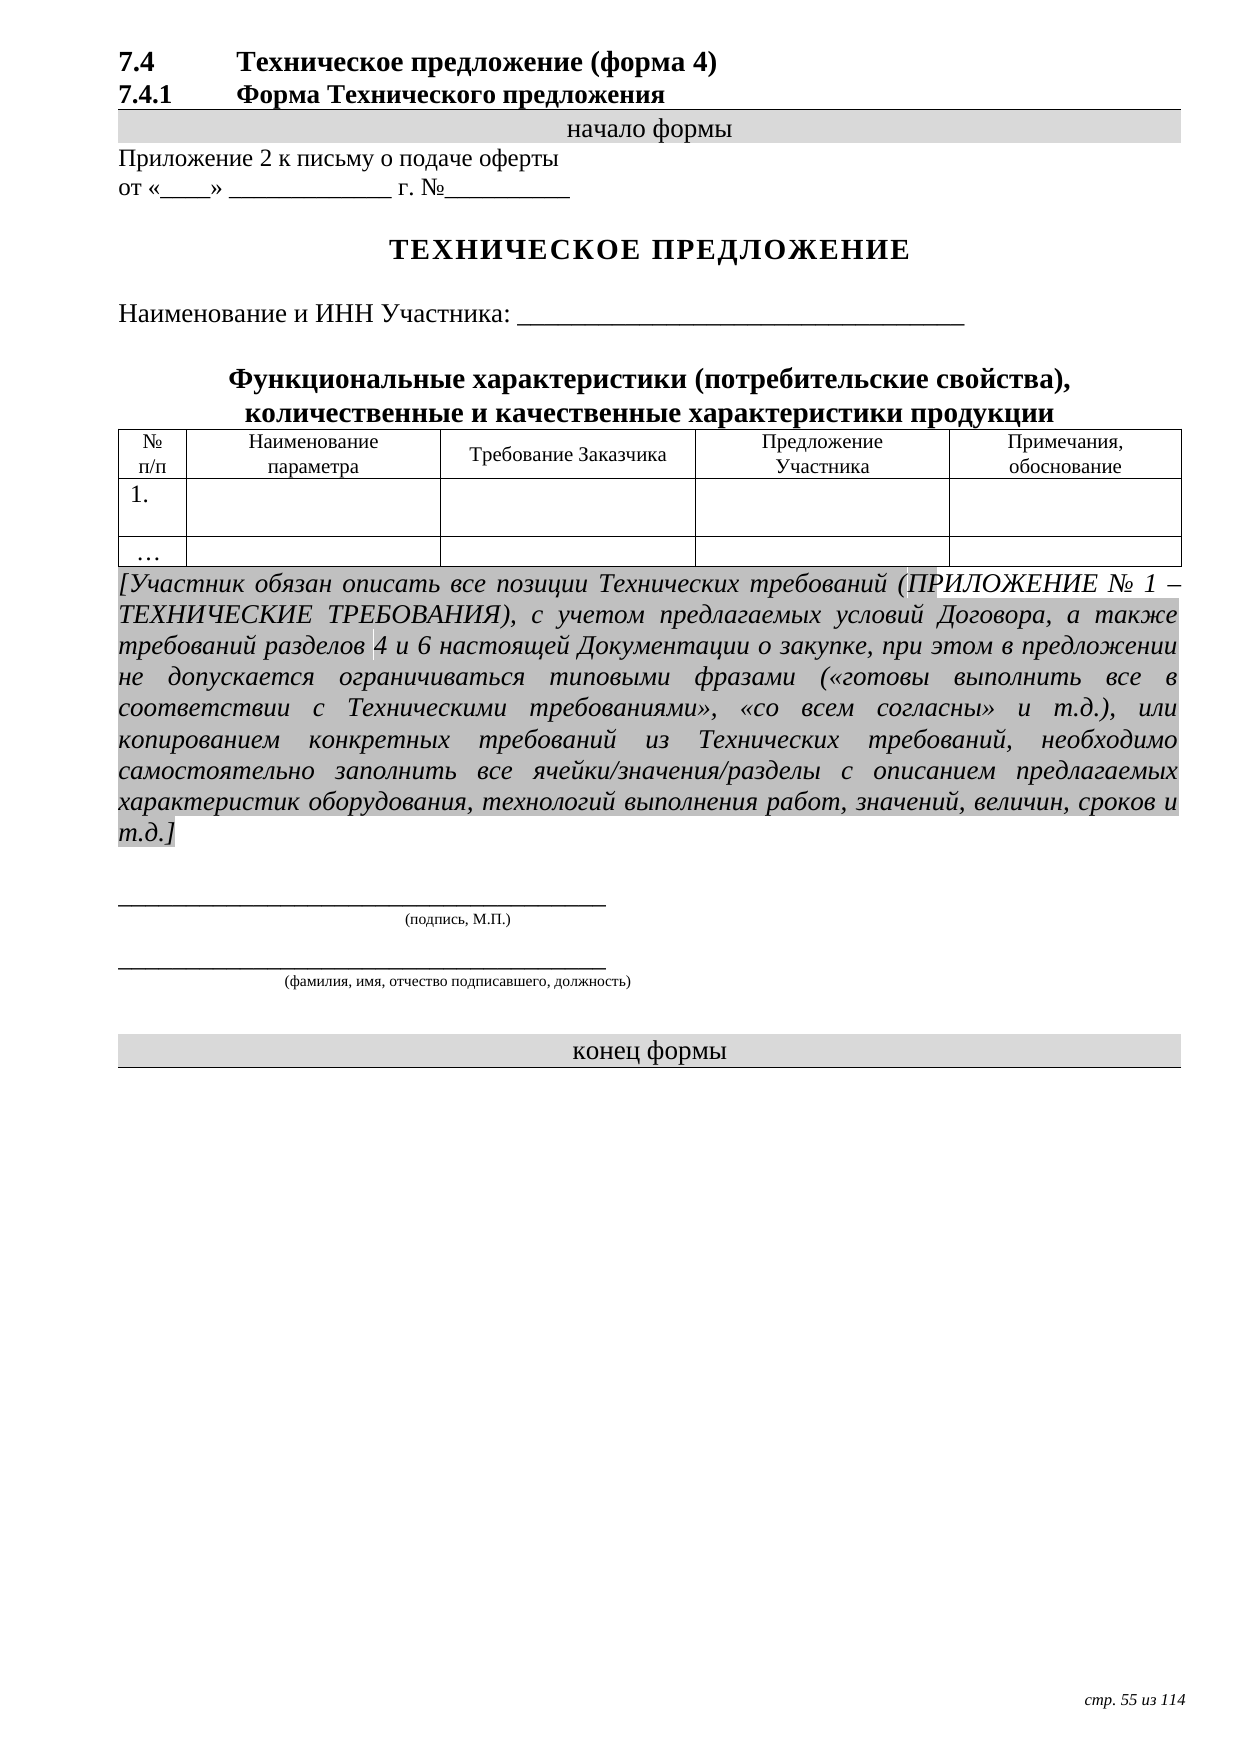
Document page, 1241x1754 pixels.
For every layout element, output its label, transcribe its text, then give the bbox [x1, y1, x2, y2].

text (фамилия, имя, отчество подписавшего, должность) [118, 972, 797, 1003]
text конец формы [118, 1034, 1181, 1067]
table_header Требование Заказчика [441, 430, 695, 478]
table_header № п/п [119, 430, 186, 478]
text Техническое предложение [118, 232, 1181, 266]
text ____________________________________ [118, 941, 1181, 972]
table_header Примечания, обоснование [950, 430, 1181, 478]
table_cell [950, 537, 1181, 566]
text Наименование и ИНН Участника: _________________________________ [118, 297, 1181, 328]
table_cell [441, 537, 695, 566]
text [Участник обязан описать все позиции Технических требований (ПРИЛОЖЕНИЕ № 1 – ТЕХНИЧЕСКИЕ ТРЕБОВАНИЯ), с учетом предлагаемых условий Договора, а также требований разделов 4 и 6 настоящей Документации о закупке, при этом в предложении не допускается ограничиваться типовыми фразами («готовы выполнить все в соответствии с Техническими требованиями», «со всем согласны» и т.д.), или копированием конкретных требований из Технических требований, необходимо самостоятельно заполнить все ячейки/значения/разделы с описанием предлагаемых характеристик оборудования, технологий выполнения работ, значений, величин, сроков и т.д.] [175, 567, 1181, 847]
table_cell [187, 479, 440, 536]
text начало формы [118, 110, 1181, 143]
table_cell [441, 479, 695, 536]
table_cell [696, 537, 949, 566]
text Приложение 2 к письму о подаче оферты от «____» _____________ г. №__________ [118, 143, 1181, 201]
text Форма Технического предложения [118, 78, 1181, 109]
table_cell [187, 537, 440, 566]
table_header Предложение Участника [696, 430, 949, 478]
table_cell [950, 479, 1181, 536]
subtitle Техническое предложение (форма 4) [118, 44, 1181, 78]
table_cell [696, 479, 949, 536]
text ____________________________________ [118, 878, 1181, 909]
table_cell [119, 479, 186, 536]
text Функциональные характеристики (потребительские свойства), количественные и качественные характеристики продукции [118, 361, 1181, 428]
table_cell … [119, 537, 186, 566]
table_header Наименование параметра [187, 430, 440, 478]
text (подпись, М.П.) [118, 909, 797, 941]
